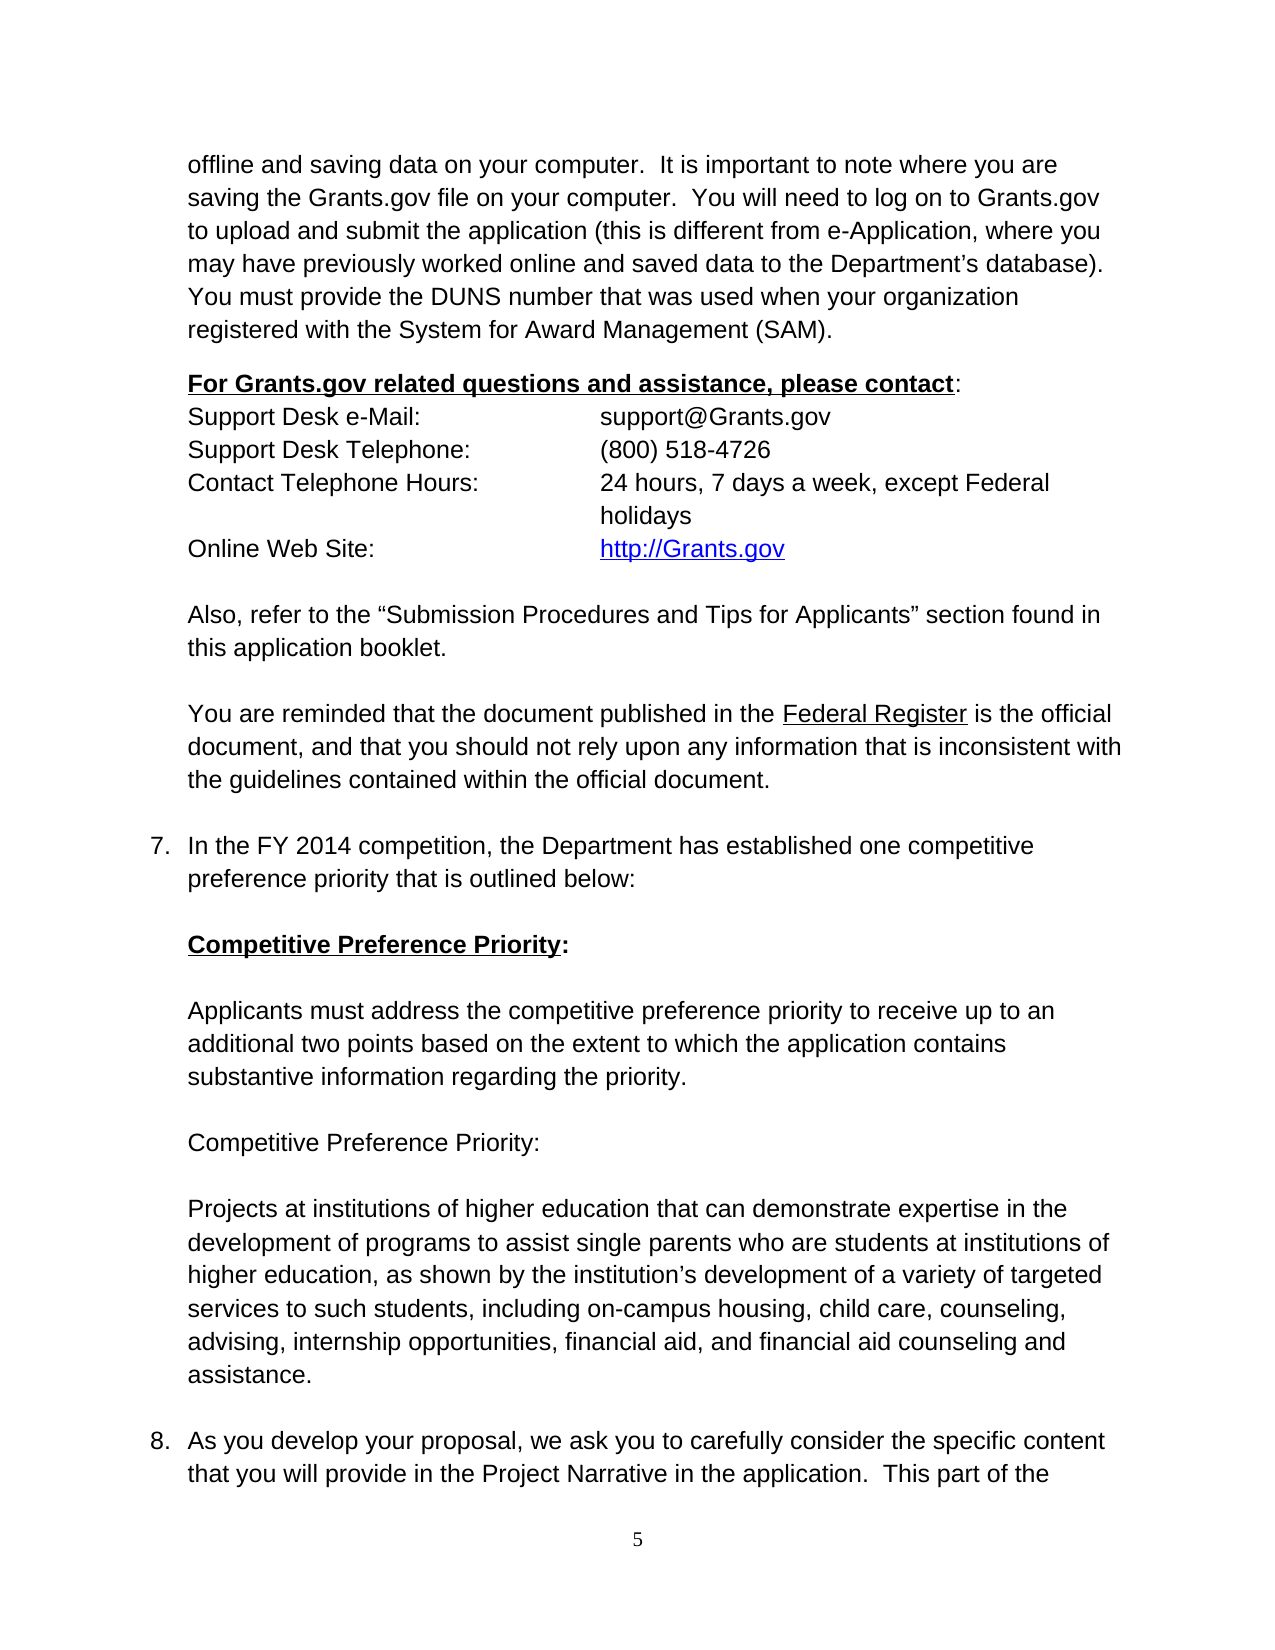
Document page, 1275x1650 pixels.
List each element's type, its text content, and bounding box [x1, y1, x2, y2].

text Applicants must address the competitive preference priority to receive up to an additional two points based on the extent to which the application contains substantive information regarding the priority. [187, 996, 1125, 1091]
text Support Desk Telephone: (800) 518-4726 [187, 435, 1125, 464]
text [150, 1426, 1125, 1487]
text Also, refer to the “Submission Procedures and Tips for Applicants” section found in this application booklet. [150, 600, 1125, 662]
text Online Web Site: http://Grants.gov [150, 534, 1125, 563]
text Competitive Preference Priority: [187, 930, 1125, 959]
text Contact Telephone Hours: 24 hours, 7 days a week, except Federal holidays [187, 468, 1125, 530]
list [150, 150, 1125, 344]
text Projects at institutions of higher education that can demonstrate expertise in the development of programs to assist single parents who are students at institutions of higher education, as shown by the institution’s development of a variety of targeted services to such students, including on-campus housing, child care, counseling, advising, internship opportunities, financial aid, and financial aid counseling and assistance. [187, 1194, 1125, 1388]
text You are reminded that the document published in the Federal Register is the official document, and that you should not rely upon any information that is inconsistent with the guidelines contained within the official document. [187, 699, 1125, 794]
text For Grants.gov related questions and assistance, please contact: [187, 369, 1125, 398]
text Competitive Preference Priority: [187, 1128, 1125, 1157]
text Support Desk e-Mail: support@Grants.gov [187, 402, 1125, 431]
list In the FY 2014 competition, the Department has established one competitive preference priority that is outlined below: [150, 831, 1125, 893]
